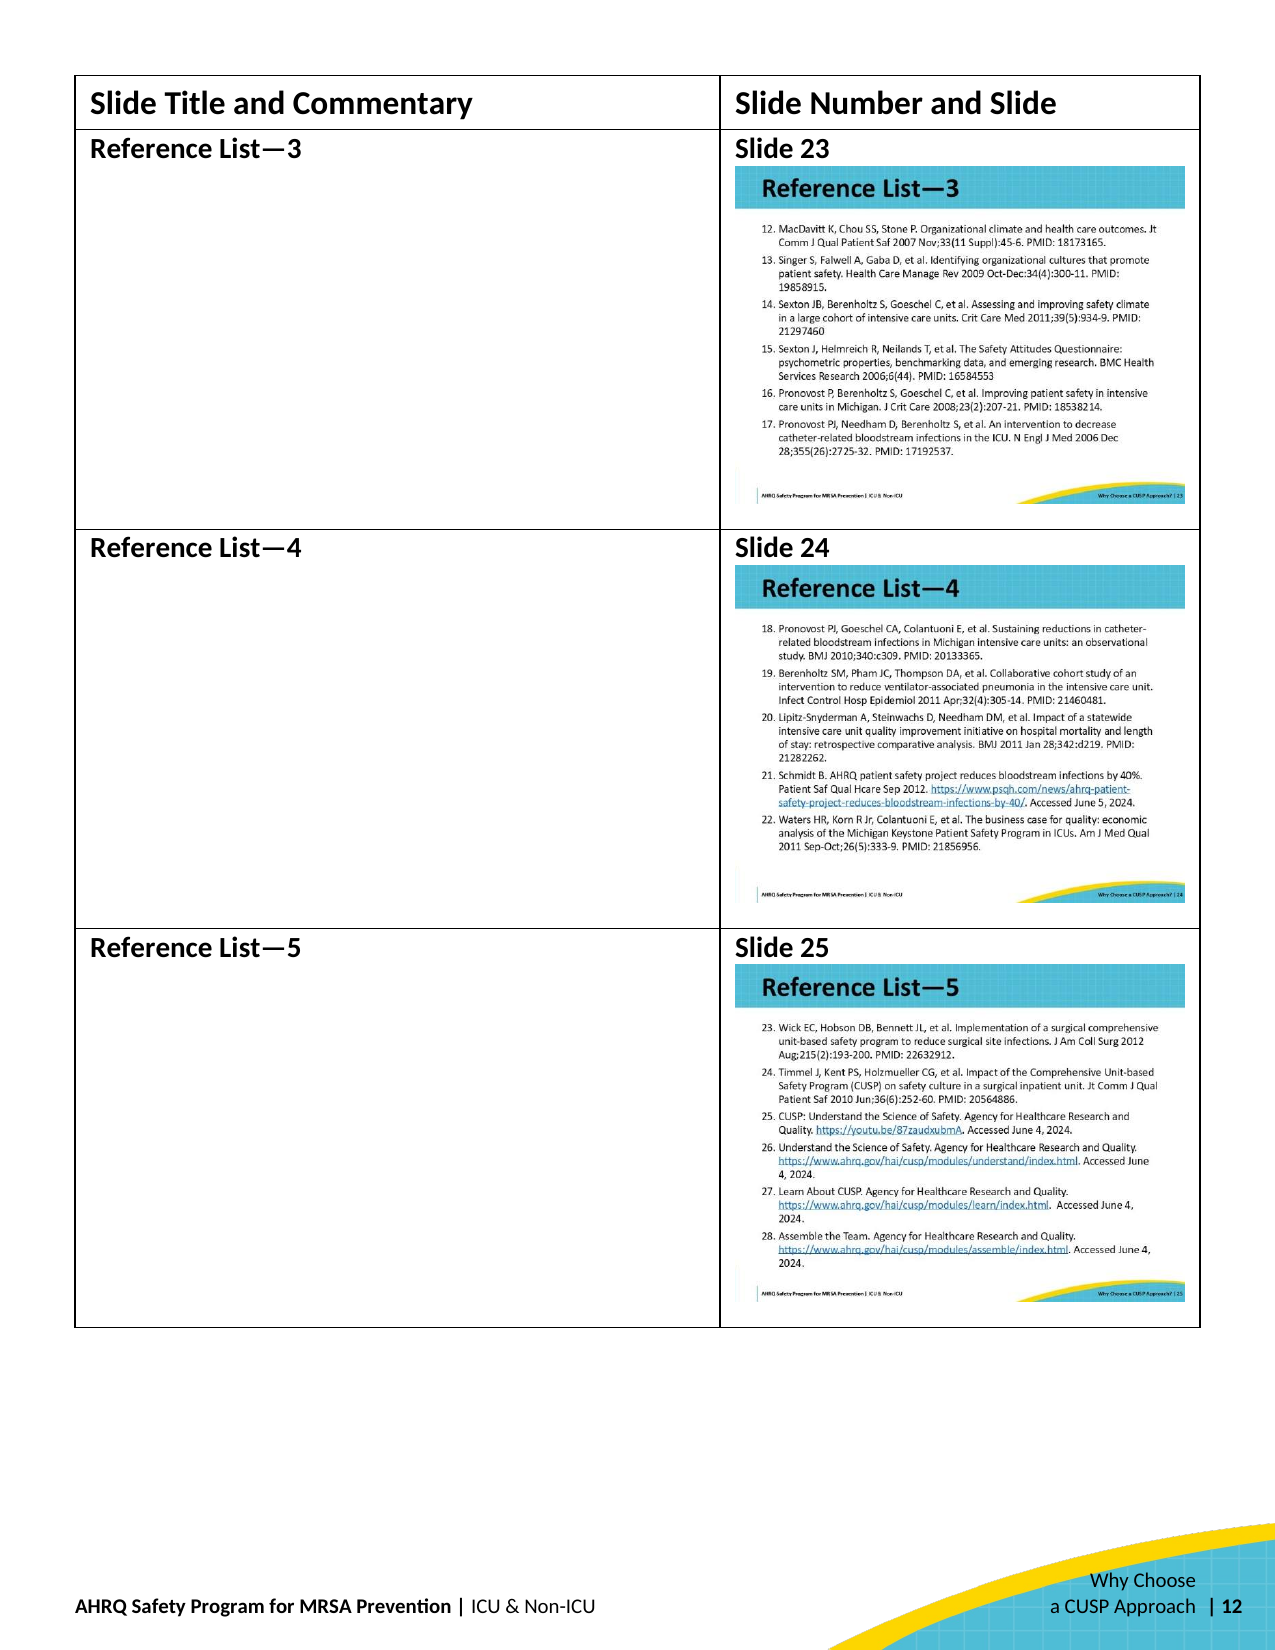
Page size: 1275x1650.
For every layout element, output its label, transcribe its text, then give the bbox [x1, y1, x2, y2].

table_cell Slide 23 [721, 130, 1199, 528]
picture [735, 565, 1185, 903]
table_cell Slide 25 [721, 929, 1199, 1327]
table_header Slide Number and Slide [721, 76, 1199, 129]
table_cell Reference List—5 [76, 929, 719, 1327]
picture [735, 166, 1185, 504]
picture [735, 964, 1185, 1302]
picture [825, 1522, 1275, 1650]
table_cell Reference List—4 [76, 530, 719, 928]
table_cell Reference List—3 [76, 130, 719, 528]
table_cell Slide 24 [721, 530, 1199, 928]
table_header Slide Title and Commentary [76, 76, 719, 129]
